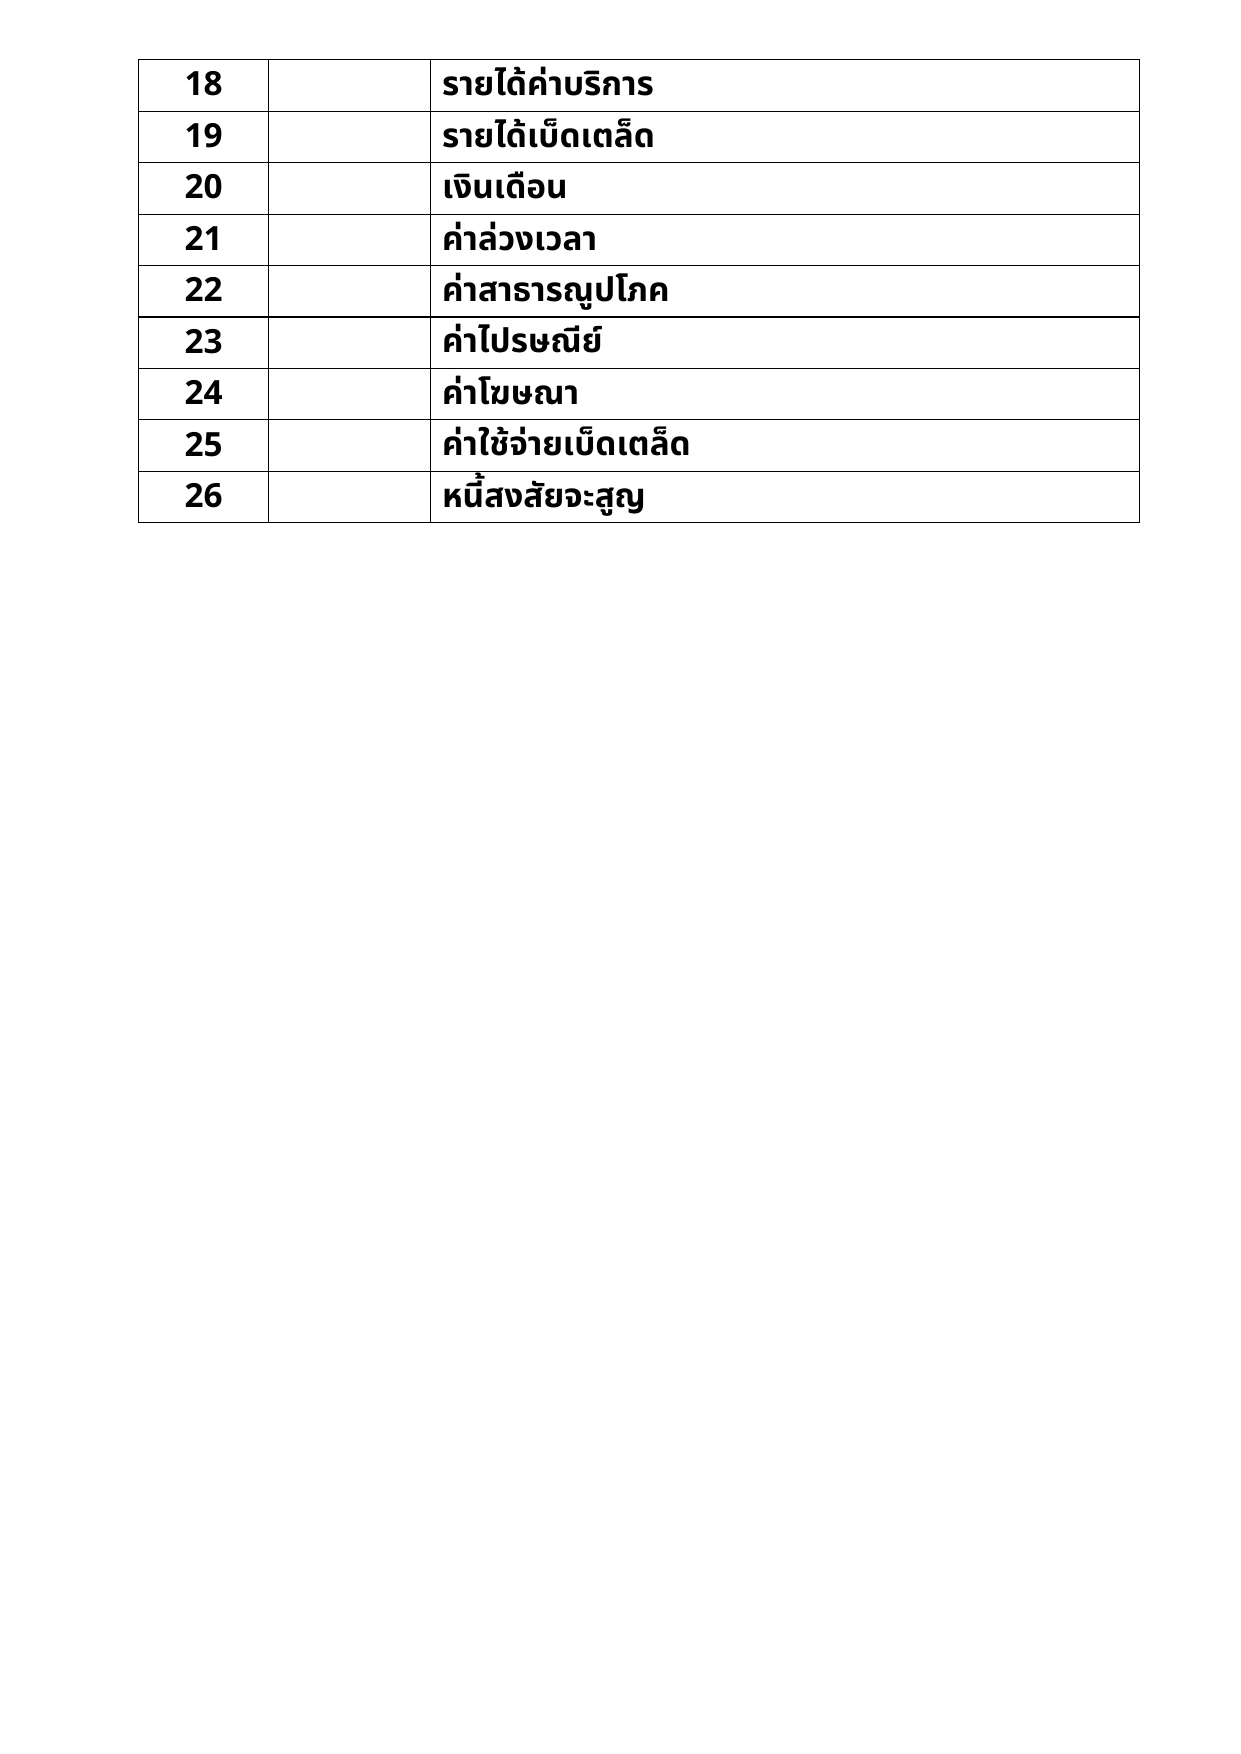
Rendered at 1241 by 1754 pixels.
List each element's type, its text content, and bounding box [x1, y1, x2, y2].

table_cell 23 [139, 318, 268, 368]
table_cell [269, 472, 430, 522]
table_cell 18 [139, 60, 268, 111]
table_cell [269, 369, 430, 419]
table_cell 25 [139, 420, 268, 471]
table_cell ค่าไปรษณีย์ [431, 318, 1139, 368]
table_cell 19 [139, 112, 268, 162]
table_cell [269, 318, 430, 368]
table_cell หนี้สงสัยจะสูญ [431, 472, 1139, 522]
table_cell [269, 112, 430, 162]
table_cell เงินเดือน [431, 163, 1139, 213]
table_cell ค่าสาธารณูปโภค [431, 266, 1139, 316]
table_cell 26 [139, 472, 268, 522]
table_cell 21 [139, 215, 268, 265]
table_cell [269, 215, 430, 265]
table_cell ค่าล่วงเวลา [431, 215, 1139, 265]
table_cell 24 [139, 369, 268, 419]
table_cell [269, 266, 430, 316]
table_cell ค่าโฆษณา [431, 369, 1139, 419]
table_cell [269, 163, 430, 213]
table_cell ค่าใช้จ่ายเบ็ดเตล็ด [431, 420, 1139, 471]
table_cell [269, 60, 430, 111]
table_cell รายได้ค่าบริการ [431, 60, 1139, 111]
table_cell 20 [139, 163, 268, 213]
table_cell [269, 420, 430, 471]
table_cell 22 [139, 266, 268, 316]
table_cell รายได้เบ็ดเตล็ด [431, 112, 1139, 162]
